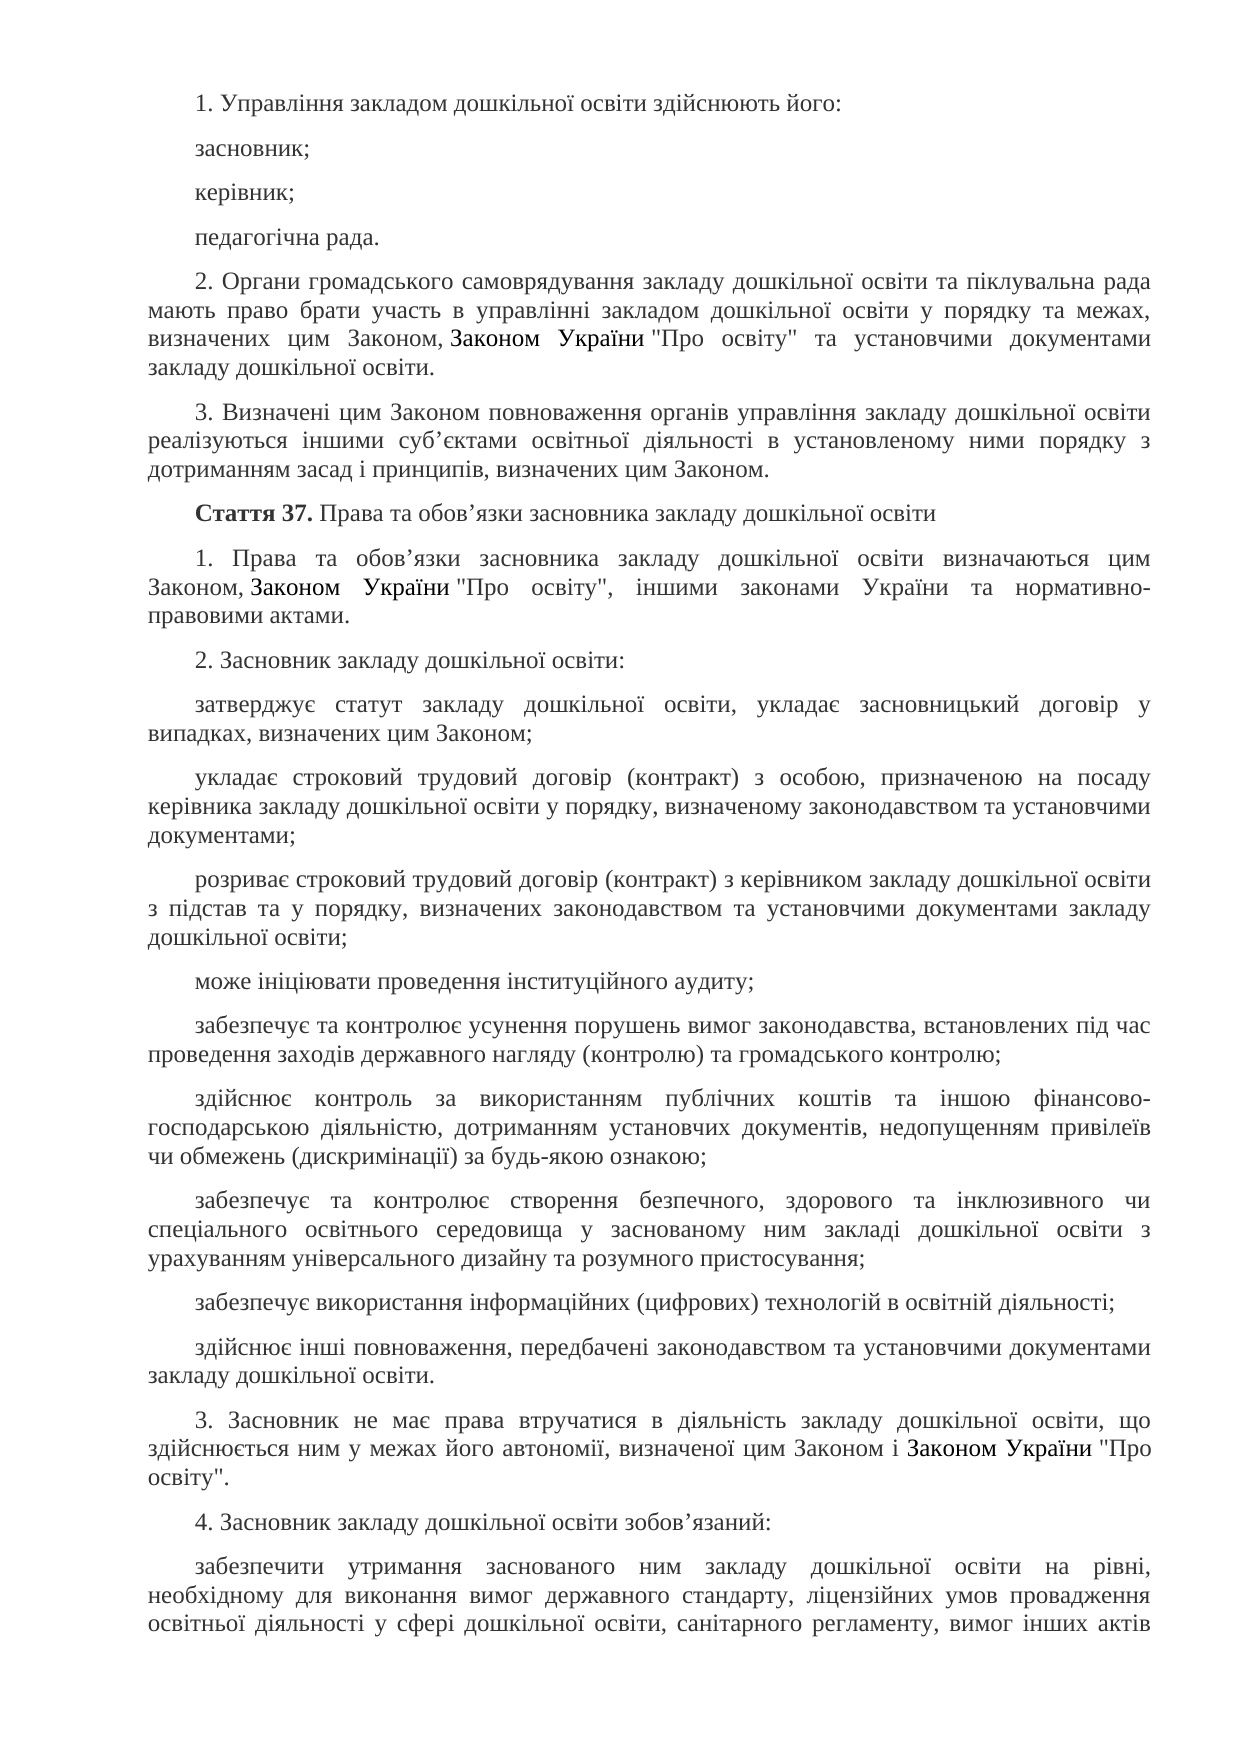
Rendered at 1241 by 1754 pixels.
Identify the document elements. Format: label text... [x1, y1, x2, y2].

text педагогічна рада. [148, 222, 1152, 250]
text 3. Засновник не має права втручатися в діяльність закладу дошкільної освіти, що здійснюється ним у межах його автономії, визначеної цим Законом і Законом України "Про освіту". [148, 1405, 1152, 1491]
text забезпечує та контролює усунення порушень вимог законодавства, встановлених під час проведення заходів державного нагляду (контролю) та громадського контролю; [148, 1010, 1152, 1068]
text 2. Органи громадського самоврядування закладу дошкільної освіти та піклувальна рада мають право брати участь в управлінні закладом дошкільної освіти у порядку та межах, визначених цим Законом, Законом України "Про освіту" та установчими документами закладу дошкільної освіти. [148, 266, 1152, 381]
text 3. Визначені цим Законом повноваження органів управління закладу дошкільної освіти реалізуються іншими суб’єктами освітньої діяльності в установленому ними порядку з дотриманням засад і принципів, визначених цим Законом. [148, 397, 1152, 483]
text укладає строковий трудовий договір (контракт) з особою, призначеною на посаду керівника закладу дошкільної освіти у порядку, визначеному законодавством та установчими документами; [148, 762, 1152, 848]
text Стаття 37. Права та обов’язки засновника закладу дошкільної освіти [148, 498, 1152, 527]
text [148, 1551, 1152, 1637]
text здійснює інші повноваження, передбачені законодавством та установчими документами закладу дошкільної освіти. [148, 1332, 1152, 1389]
text може ініціювати проведення інституційного аудиту; [148, 966, 1152, 995]
text розриває строковий трудовий договір (контракт) з керівником закладу дошкільної освіти з підстав та у порядку, визначених законодавством та установчими документами закладу дошкільної освіти; [148, 864, 1152, 950]
text затверджує статут закладу дошкільної освіти, укладає засновницький договір у випадках, визначених цим Законом; [148, 689, 1152, 747]
text керівник; [148, 177, 1152, 206]
text 1. Управління закладом дошкільної освіти здійснюють його: [148, 88, 1152, 117]
text 1. Права та обов’язки засновника закладу дошкільної освіти визначаються цим Законом, Законом України "Про освіту", іншими законами України та нормативно-правовими актами. [148, 543, 1152, 629]
text 4. Засновник закладу дошкільної освіти зобов’язаний: [148, 1507, 1152, 1535]
text засновник; [148, 133, 1152, 162]
text забезпечує та контролює створення безпечного, здорового та інклюзивного чи спеціального освітнього середовища у заснованому ним закладі дошкільної освіти з урахуванням універсального дизайну та розумного пристосування; [148, 1185, 1152, 1272]
text 2. Засновник закладу дошкільної освіти: [148, 645, 1152, 673]
text забезпечує використання інформаційних (цифрових) технологій в освітній діяльності; [148, 1287, 1152, 1316]
text здійснює контроль за використанням публічних коштів та іншою фінансово-господарською діяльністю, дотриманням установчих документів, недопущенням привілеїв чи обмежень (дискримінації) за будь-якою ознакою; [148, 1083, 1152, 1170]
